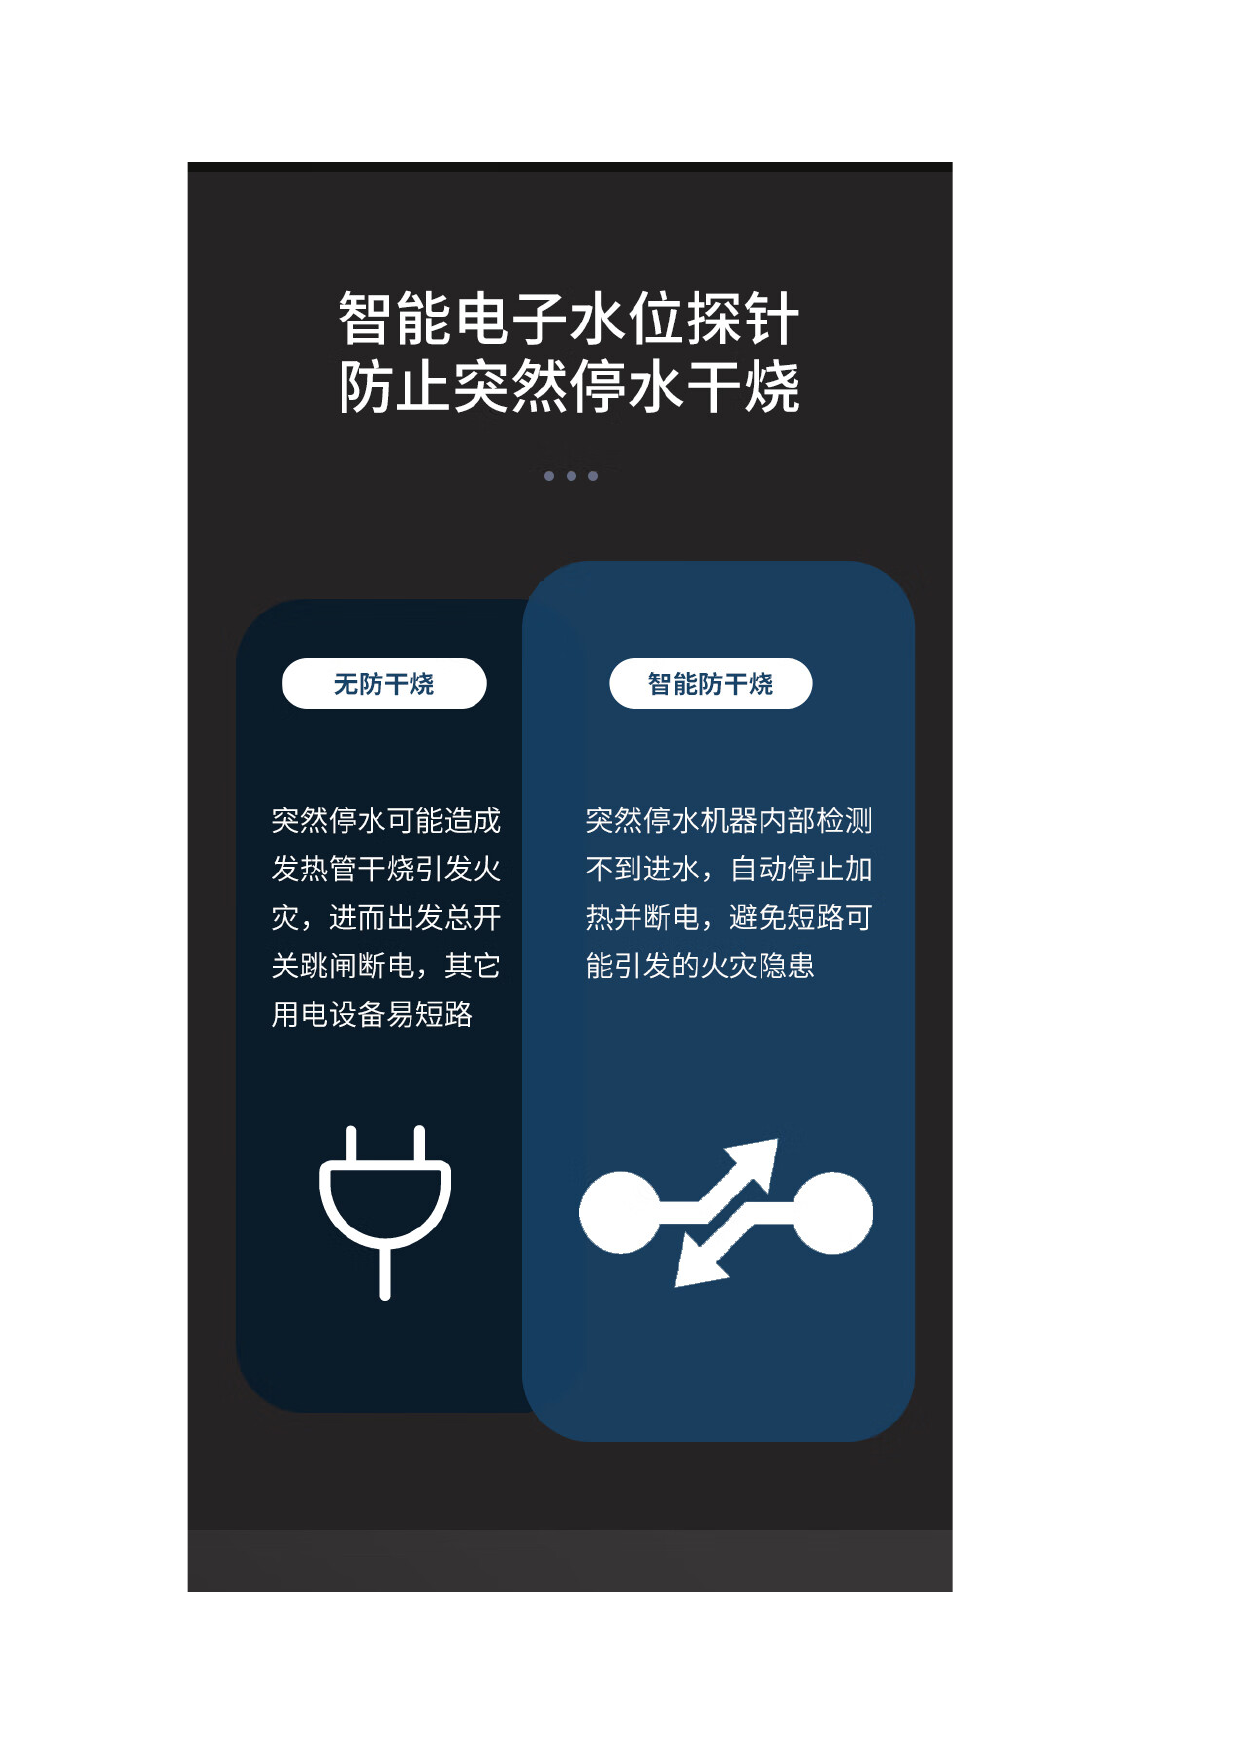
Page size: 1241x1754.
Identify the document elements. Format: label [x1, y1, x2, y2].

picture [187, 162, 953, 1592]
